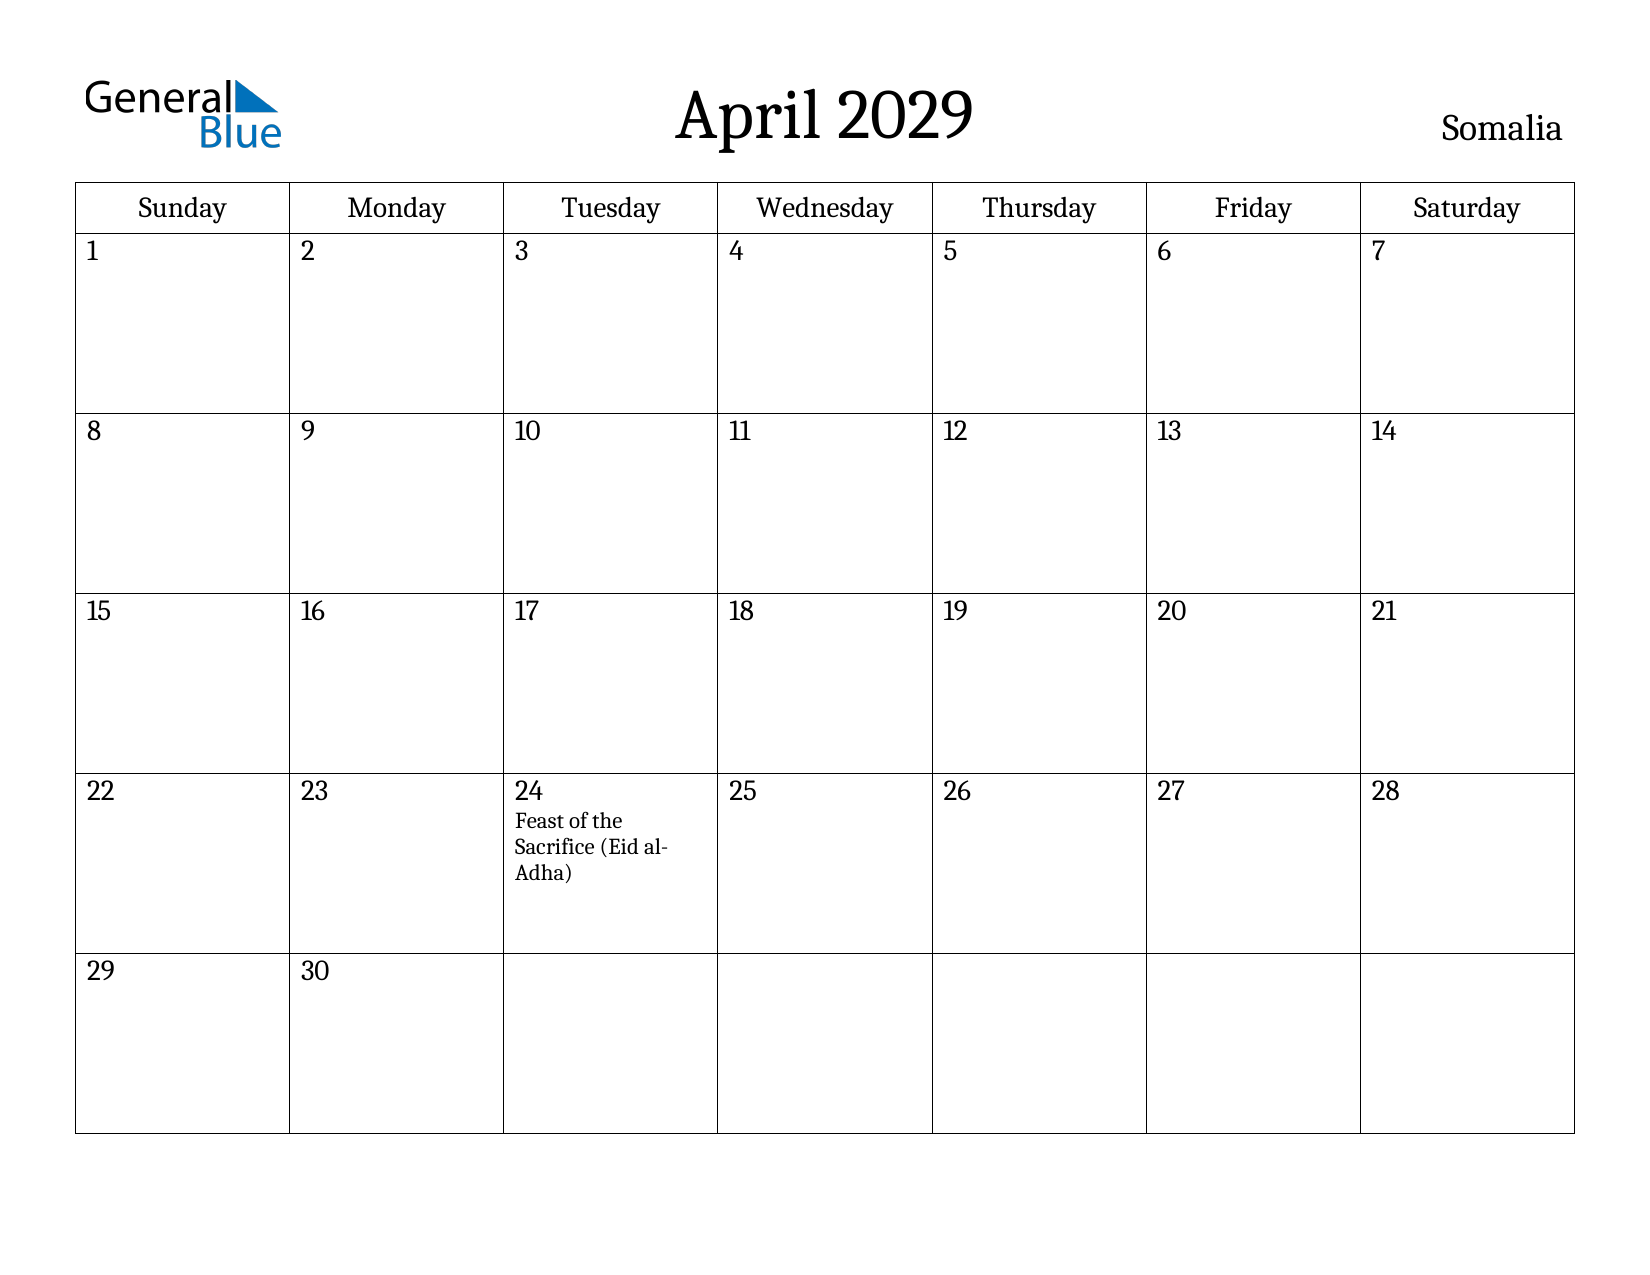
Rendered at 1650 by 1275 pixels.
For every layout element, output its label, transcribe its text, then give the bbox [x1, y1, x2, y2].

table_cell [1147, 448, 1360, 593]
table_cell 28 [1361, 774, 1574, 807]
table_cell 6 [1147, 234, 1360, 267]
table_cell [76, 627, 289, 773]
table_cell [504, 267, 717, 413]
table_cell 1 [76, 234, 289, 267]
table_cell 11 [718, 414, 932, 447]
table_cell 26 [933, 774, 1146, 807]
table_cell [933, 954, 1146, 987]
table_cell 4 [718, 234, 932, 267]
table_cell 16 [290, 594, 503, 627]
table_cell [1361, 267, 1574, 413]
table_cell 23 [290, 774, 503, 807]
table_cell [1361, 954, 1574, 987]
table_cell 19 [933, 594, 1146, 627]
table_cell 14 [1361, 414, 1574, 447]
table_cell Sunday [76, 183, 289, 233]
table_cell [718, 267, 932, 413]
table_cell 2 [290, 234, 503, 267]
table_cell [1361, 808, 1574, 953]
table_cell [290, 267, 503, 413]
table_cell [933, 627, 1146, 773]
table_cell [1147, 954, 1360, 987]
table_cell 27 [1147, 774, 1360, 807]
table_cell Tuesday [504, 183, 717, 233]
table_cell [1147, 267, 1360, 413]
table_header April 2029 [504, 75, 1146, 182]
table_cell 20 [1147, 594, 1360, 627]
table_cell 29 [76, 954, 289, 987]
table_cell [1361, 448, 1574, 593]
table_cell [504, 448, 717, 593]
table_cell 30 [290, 954, 503, 987]
table_cell 5 [933, 234, 1146, 267]
table_cell 17 [504, 594, 717, 627]
table_cell Feast of the Sacrifice (Eid al-Adha) [504, 808, 717, 953]
table_cell [504, 627, 717, 773]
table_header Somalia [1146, 75, 1574, 182]
table_cell 7 [1361, 234, 1574, 267]
table_cell [76, 267, 289, 413]
table_cell 18 [718, 594, 932, 627]
table_cell 21 [1361, 594, 1574, 627]
table_cell [933, 808, 1146, 953]
table_cell [933, 988, 1146, 1133]
table_cell Friday [1147, 183, 1360, 233]
table_cell [76, 448, 289, 593]
table_cell 13 [1147, 414, 1360, 447]
table_cell [504, 988, 717, 1133]
table_cell [718, 954, 932, 987]
table_cell [1361, 627, 1574, 773]
table_cell Wednesday [718, 183, 932, 233]
table_cell [1147, 627, 1360, 773]
table_cell 25 [718, 774, 932, 807]
table_cell 12 [933, 414, 1146, 447]
table_cell [76, 988, 289, 1133]
table_cell [1147, 988, 1360, 1133]
table_header [76, 75, 503, 182]
table_cell [504, 954, 717, 987]
table_cell [718, 808, 932, 953]
table_cell 10 [504, 414, 717, 447]
table_cell 15 [76, 594, 289, 627]
table_cell [718, 448, 932, 593]
table_cell [290, 627, 503, 773]
table_cell [76, 808, 289, 953]
table_cell [933, 448, 1146, 593]
table_cell [718, 627, 932, 773]
table_cell Monday [290, 183, 503, 233]
table_cell Saturday [1361, 183, 1574, 233]
table_cell 8 [76, 414, 289, 447]
table_cell 24 [504, 774, 717, 807]
table_cell [290, 988, 503, 1133]
table_cell 9 [290, 414, 503, 447]
table_cell [290, 448, 503, 593]
picture [86, 80, 281, 148]
table_cell [718, 988, 932, 1133]
table_cell [290, 808, 503, 953]
table_cell [933, 267, 1146, 413]
table_cell Thursday [933, 183, 1146, 233]
table_cell 3 [504, 234, 717, 267]
table_cell [1361, 988, 1574, 1133]
table_cell 22 [76, 774, 289, 807]
table_cell [1147, 808, 1360, 953]
